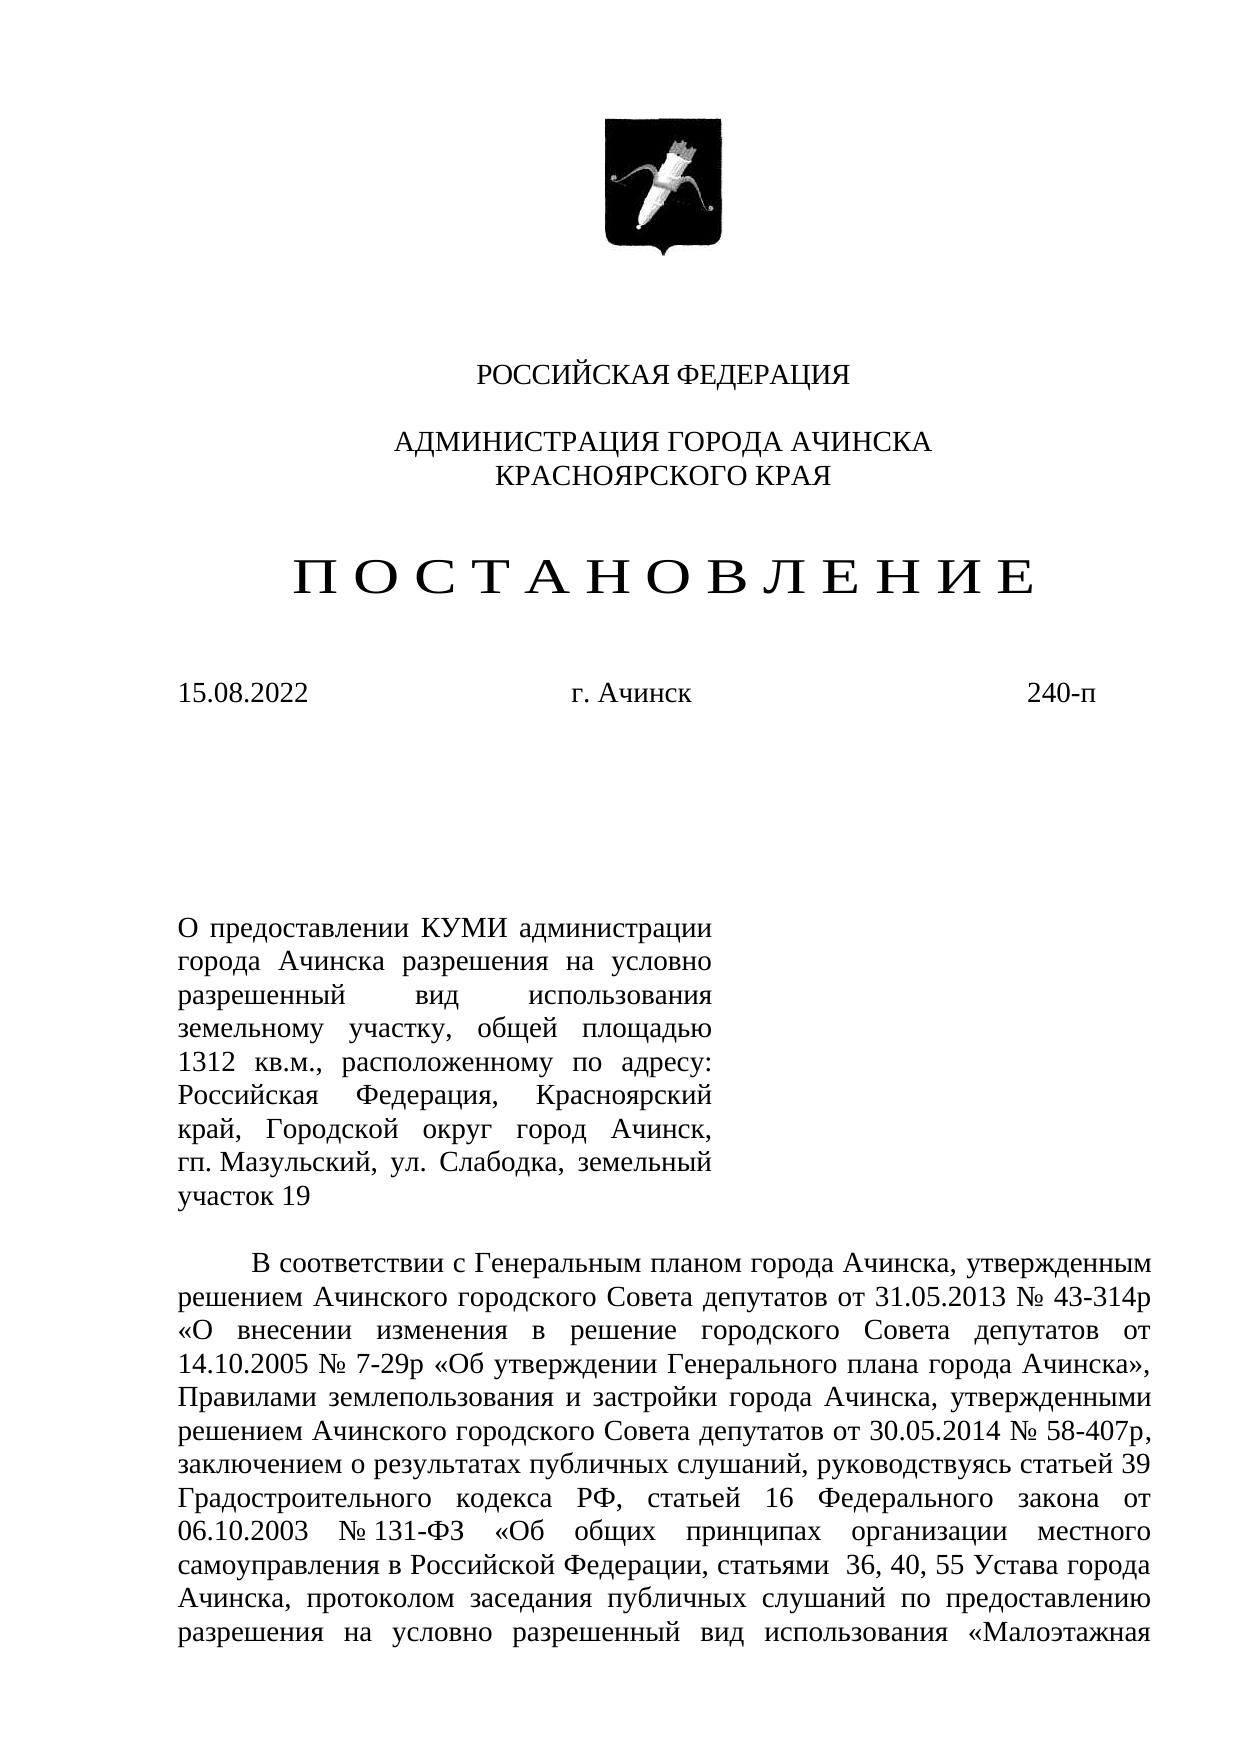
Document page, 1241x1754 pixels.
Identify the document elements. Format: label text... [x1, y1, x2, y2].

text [177, 1245, 1152, 1648]
text КРАСНОЯРСКОГО КРАЯ [177, 458, 1149, 491]
picture [604, 118, 723, 256]
text П О С Т А Н О В Л Е Н И Е [177, 559, 1152, 608]
text РОССИЙСКАЯ ФЕДЕРАЦИЯ [177, 357, 1150, 391]
table_header О предоставлении КУМИ администрации города Ачинска разрешения на условно разрешенный вид использования земельному участку, общей площадью 1312 кв.м., расположенному по адресу: Российская Федерация, Красноярский край, Городской округ город Ачинск, гп. Мазульский, ул. Слабодка, земельный участок 19 [166, 910, 724, 1212]
text АДМИНИСТРАЦИЯ ГОРОДА АЧИНСКА [177, 424, 1149, 458]
text 15.08.2022 г. Ачинск 240-п [177, 675, 1152, 708]
